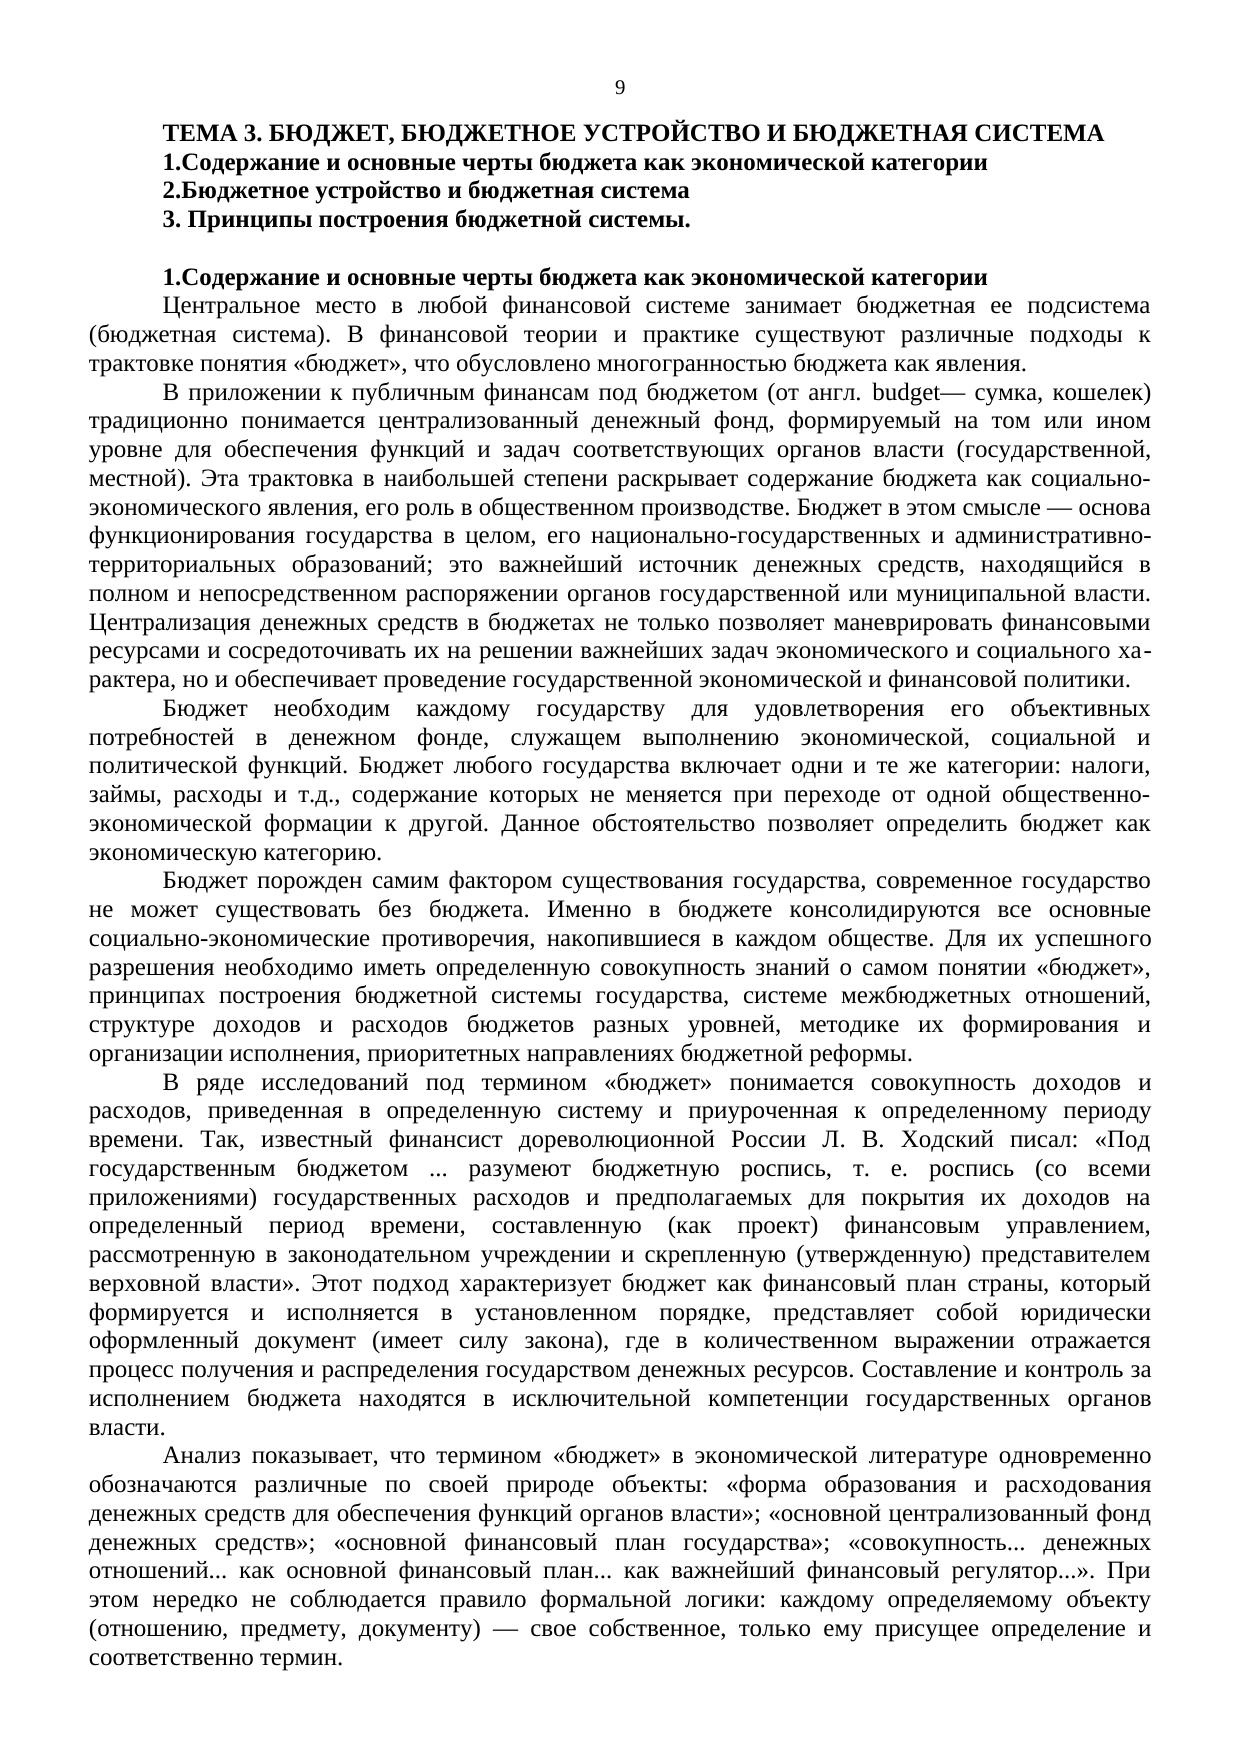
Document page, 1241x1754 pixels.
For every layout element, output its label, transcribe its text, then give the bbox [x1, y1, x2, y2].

text В ряде исследований под термином «бюджет» понимается совокупность доходов и расходов, приведенная в определенную систему и приуроченная к определенному периоду времени. Так, известный финансист дореволюционной России Л. В. Ходский писал: «Под государственным бюджетом ... разумеют бюджетную роспись, т. е. роспись (со всеми приложениями) государственных расходов и предполагаемых для покрытия их доходов на определенный период времени, составленную (как проект) финансовым управлением, рассмотренную в законодательном учреждении и скрепленную (утвержденную) представителем верховной власти». Этот подход характеризует бюджет как финансовый план страны, который формируется и исполняется в установленном порядке, представляет собой юридически оформленный документ (имеет силу закона), где в количественном выражении отражается процесс получения и распределения государством денежных ресурсов. Составление и контроль за исполнением бюджета находятся в исключительной компетенции государственных органов власти. [89, 1067, 1152, 1441]
text Центральное место в любой финансовой системе занимает бюджетная ее подсистема (бюджетная система). В финансовой теории и практике существуют различные подходы к трактовке понятия «бюджет», что обусловлено многогранностью бюджета как явления. [89, 291, 1152, 377]
text ТЕМА 3. БЮДЖЕТ, БЮДЖЕТНОЕ УСТРОЙСТВО И БЮДЖЕТНАЯ СИСТЕМА [89, 118, 1152, 147]
text 2.Бюджетное устройство и бюджетная система [89, 176, 1152, 204]
text Анализ показывает, что термином «бюджет» в экономической литературе одновременно обозначаются различные по своей природе объекты: «форма образования и расходования денежных средств для обеспечения функций органов власти»; «основной централизованный фонд денежных средств»; «основной финансовый план государства»; «совокупность... денежных отношений... как основной финансовый план... как важнейший финансовый регулятор...». При этом нередко не соблюдается правило формальной логики: каждому определяемому объекту (отношению, предмету, документу) — свое собственное, только ему присущее определение и соответственно термин. [89, 1441, 1152, 1671]
text 1.Содержание и основные черты бюджета как экономической категории [89, 262, 1152, 291]
text В приложении к публичным финансам под бюджетом (от англ. budget— сумка, кошелек) традиционно понимается централизованный денежный фонд, формируемый на том или ином уровне для обеспечения функций и задач соответствующих органов власти (государственной, местной). Эта трактовка в наибольшей степени раскрывает содержание бюджета как социально-экономического явления, его роль в общественном производстве. Бюджет в этом смысле — основа функционирования государства в целом, его национально-государственных и административно-территориальных образований; это важнейший источник денежных средств, находящийся в полном и непосредственном распоряжении органов государственной или муниципальной власти. Централизация денежных средств в бюджетах не только позволяет маневрировать финансовыми ресурсами и сосредоточивать их на решении важнейших задач экономического и социального характера, но и обеспечивает проведение государственной экономической и финансовой политики. [89, 377, 1152, 693]
text 3. Принципы построения бюджетной системы. [89, 204, 1152, 233]
text Бюджет необходим каждому государству для удовлетворения его объективных потребностей в денежном фонде, служащем выполнению экономической, социальной и политической функций. Бюджет любого государства включает одни и те же категории: налоги, займы, расходы и т.д., содержание которых не меняется при переходе от одной общественно-экономической формации к другой. Данное обстоятельство позволяет определить бюджет как экономическую категорию. [89, 693, 1152, 866]
text Бюджет порожден самим фактором существования государства, современное государство не может существовать без бюджета. Именно в бюджете консолидируются все основные социально-экономические противоречия, накопившиеся в каждом обществе. Для их успешного разрешения необходимо иметь определенную совокупность знаний о самом понятии «бюджет», принципах построения бюджетной системы государства, системе межбюджетных отношений, структуре доходов и расходов бюджетов разных уровней, методике их формирования и организации исполнения, приоритетных направлениях бюджетной реформы. [89, 866, 1152, 1067]
text 1.Содержание и основные черты бюджета как экономической категории [89, 147, 1152, 176]
